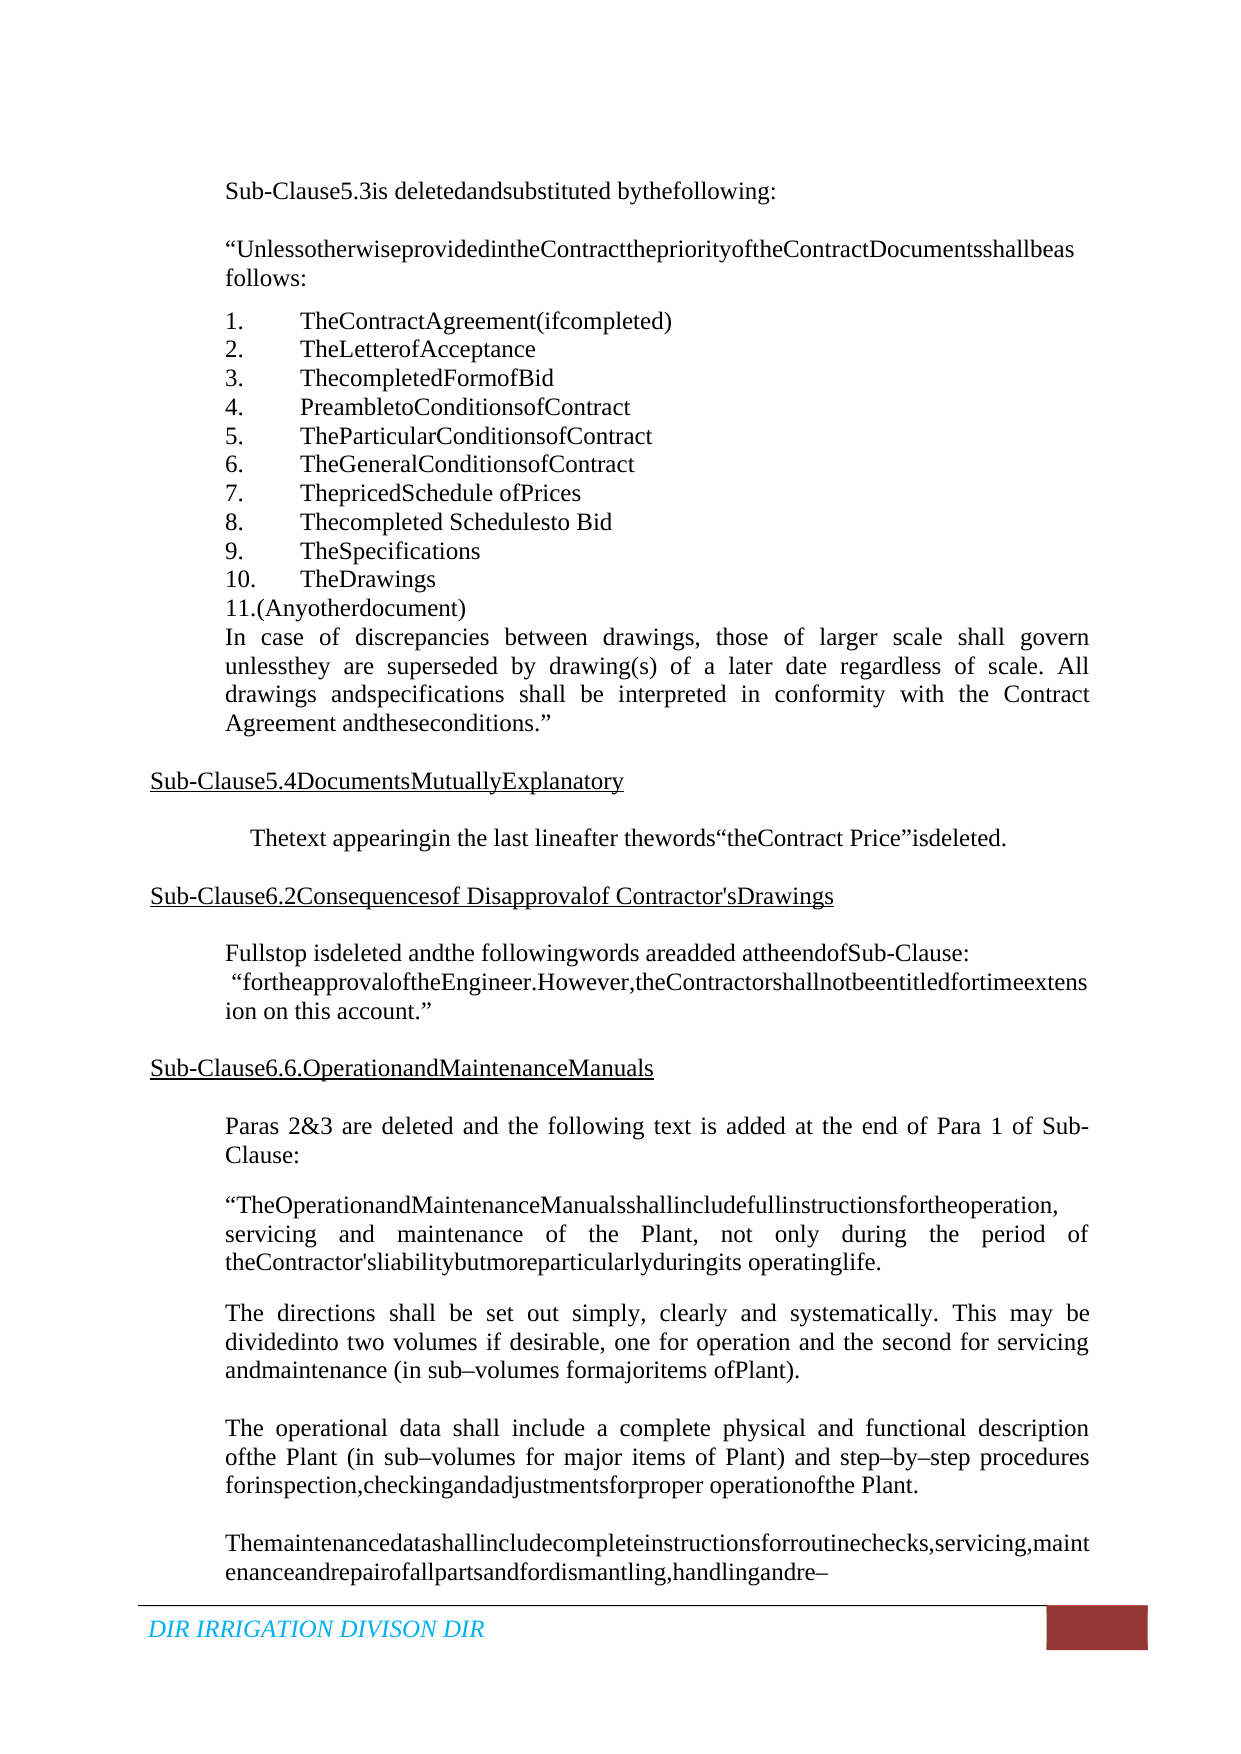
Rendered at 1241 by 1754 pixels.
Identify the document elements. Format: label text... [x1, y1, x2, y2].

text “TheOperationandMaintenanceManualsshallincludefullinstructionsfortheoperation, servicing and maintenance of the Plant, not only during the period of theContractor'sliabilitybutmoreparticularlyduringits operatinglife. [225, 1190, 1090, 1276]
text Thetext appearingin the last lineafter thewords“theContract Price”isdeleted. [81, 823, 1176, 852]
list ThepricedSchedule ofPrices [225, 478, 1226, 507]
list TheDrawings [225, 564, 1226, 593]
text Sub-Clause5.4DocumentsMutuallyExplanatory [150, 766, 1226, 794]
text Sub-Clause5.3is deletedandsubstituted bythefollowing: [225, 176, 1226, 205]
text The operational data shall include a complete physical and functional description ofthe Plant (in sub–volumes for major items of Plant) and step–by–step procedures forinspection,checkingandadjustmentsforproper operationofthe Plant. [225, 1413, 1091, 1499]
text The directions shall be set out simply, clearly and systematically. This may be dividedinto two volumes if desirable, one for operation and the second for servicing andmaintenance (in sub–volumes formajoritems ofPlant). [225, 1298, 1090, 1384]
list PreambletoConditionsofContract [225, 392, 1226, 421]
list TheSpecifications [225, 536, 1226, 564]
text Sub-Clause6.6.OperationandMaintenanceManuals [150, 1053, 1226, 1082]
text “UnlessotherwiseprovidedintheContractthepriorityoftheContractDocumentsshallbeas follows: [225, 234, 1091, 291]
text “fortheapprovaloftheEngineer.However,theContractorshallnotbeentitledfortimeextension on this account.” [225, 967, 1090, 1025]
list (Anyotherdocument) [225, 593, 1226, 622]
list TheLetterofAcceptance [225, 334, 1226, 363]
text In case of discrepancies between drawings, those of larger scale shall govern unlessthey are superseded by drawing(s) of a later date regardless of scale. All drawings andspecifications shall be interpreted in conformity with the Contract Agreement andtheseconditions.” [225, 622, 1091, 737]
text Themaintenancedatashallincludecompleteinstructionsforroutinechecks,servicing,maintenanceandrepairofallpartsandfordismantling,handlingandre– [225, 1528, 1090, 1586]
list Thecompleted Schedulesto Bid [225, 507, 1226, 536]
list ThecompletedFormofBid [225, 363, 1226, 392]
text Fullstop isdeleted andthe followingwords areadded attheendofSub-Clause: [225, 938, 1226, 967]
text Paras 2&3 are deleted and the following text is added at the end of Para 1 of Sub-Clause: [225, 1111, 1091, 1168]
list TheGeneralConditionsofContract [225, 449, 1226, 478]
list TheContractAgreement(ifcompleted) [225, 306, 1226, 334]
list TheParticularConditionsofContract [225, 421, 1226, 449]
text Sub-Clause6.2Consequencesof Disapprovalof Contractor'sDrawings [150, 881, 1226, 910]
